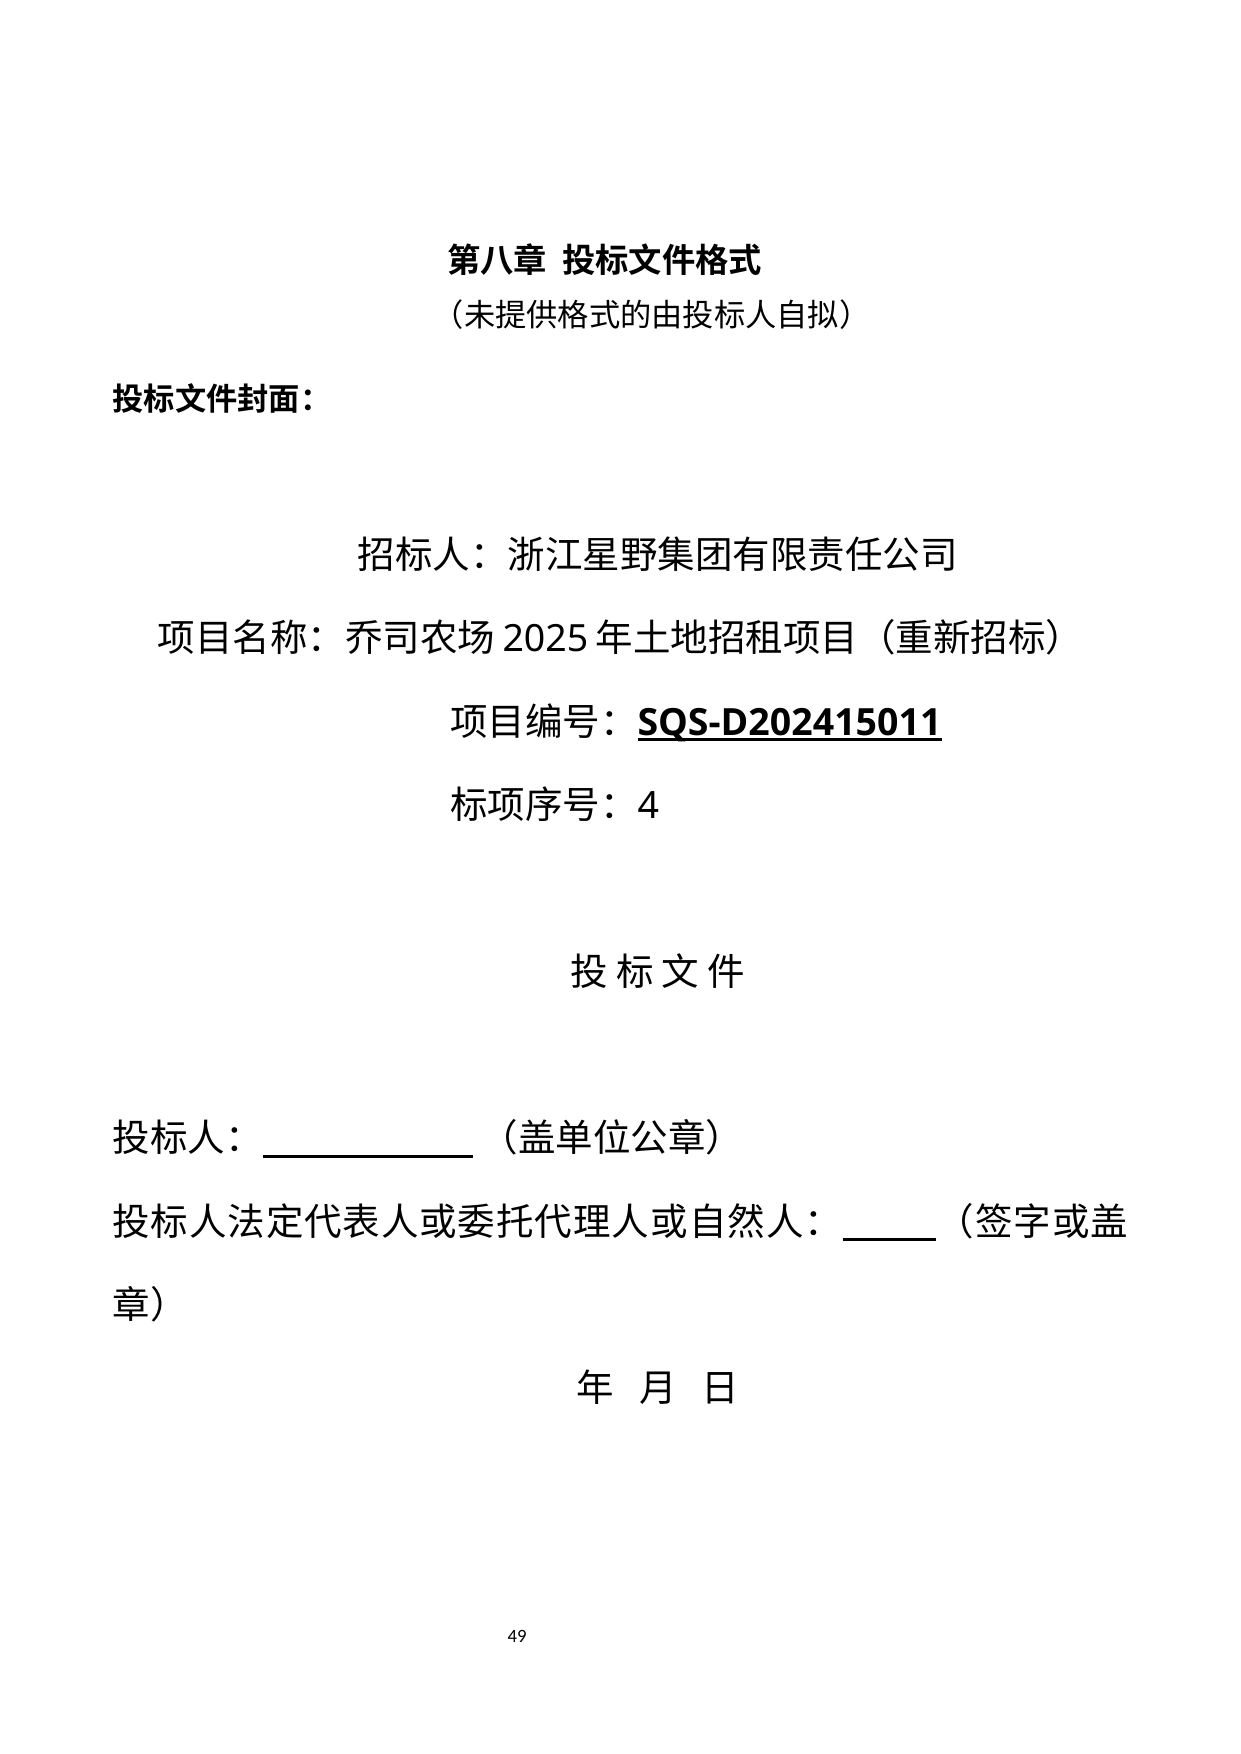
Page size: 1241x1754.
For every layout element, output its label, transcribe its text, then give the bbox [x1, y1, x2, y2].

text 项目名称：乔司农场2025年土地招租项目（重新招标） [112, 585, 1128, 668]
text 项目编号：SQS-D202415011 [112, 668, 1128, 752]
text 标项序号：4 [112, 752, 1128, 835]
text 投标人： （盖单位公章） [112, 1085, 1128, 1168]
subtitle 第八章 投标文件格式 [112, 233, 1128, 282]
text 投 标 文 件 [112, 918, 1128, 1002]
text 投标人法定代表人或委托代理人或自然人： （签字或盖章） [112, 1168, 1128, 1335]
text （未提供格式的由投标人自拟） [112, 293, 1128, 335]
text 投标文件封面： [112, 377, 1128, 418]
text 招标人：浙江星野集团有限责任公司 [112, 502, 1128, 585]
text 年 月 日 [112, 1335, 1128, 1418]
